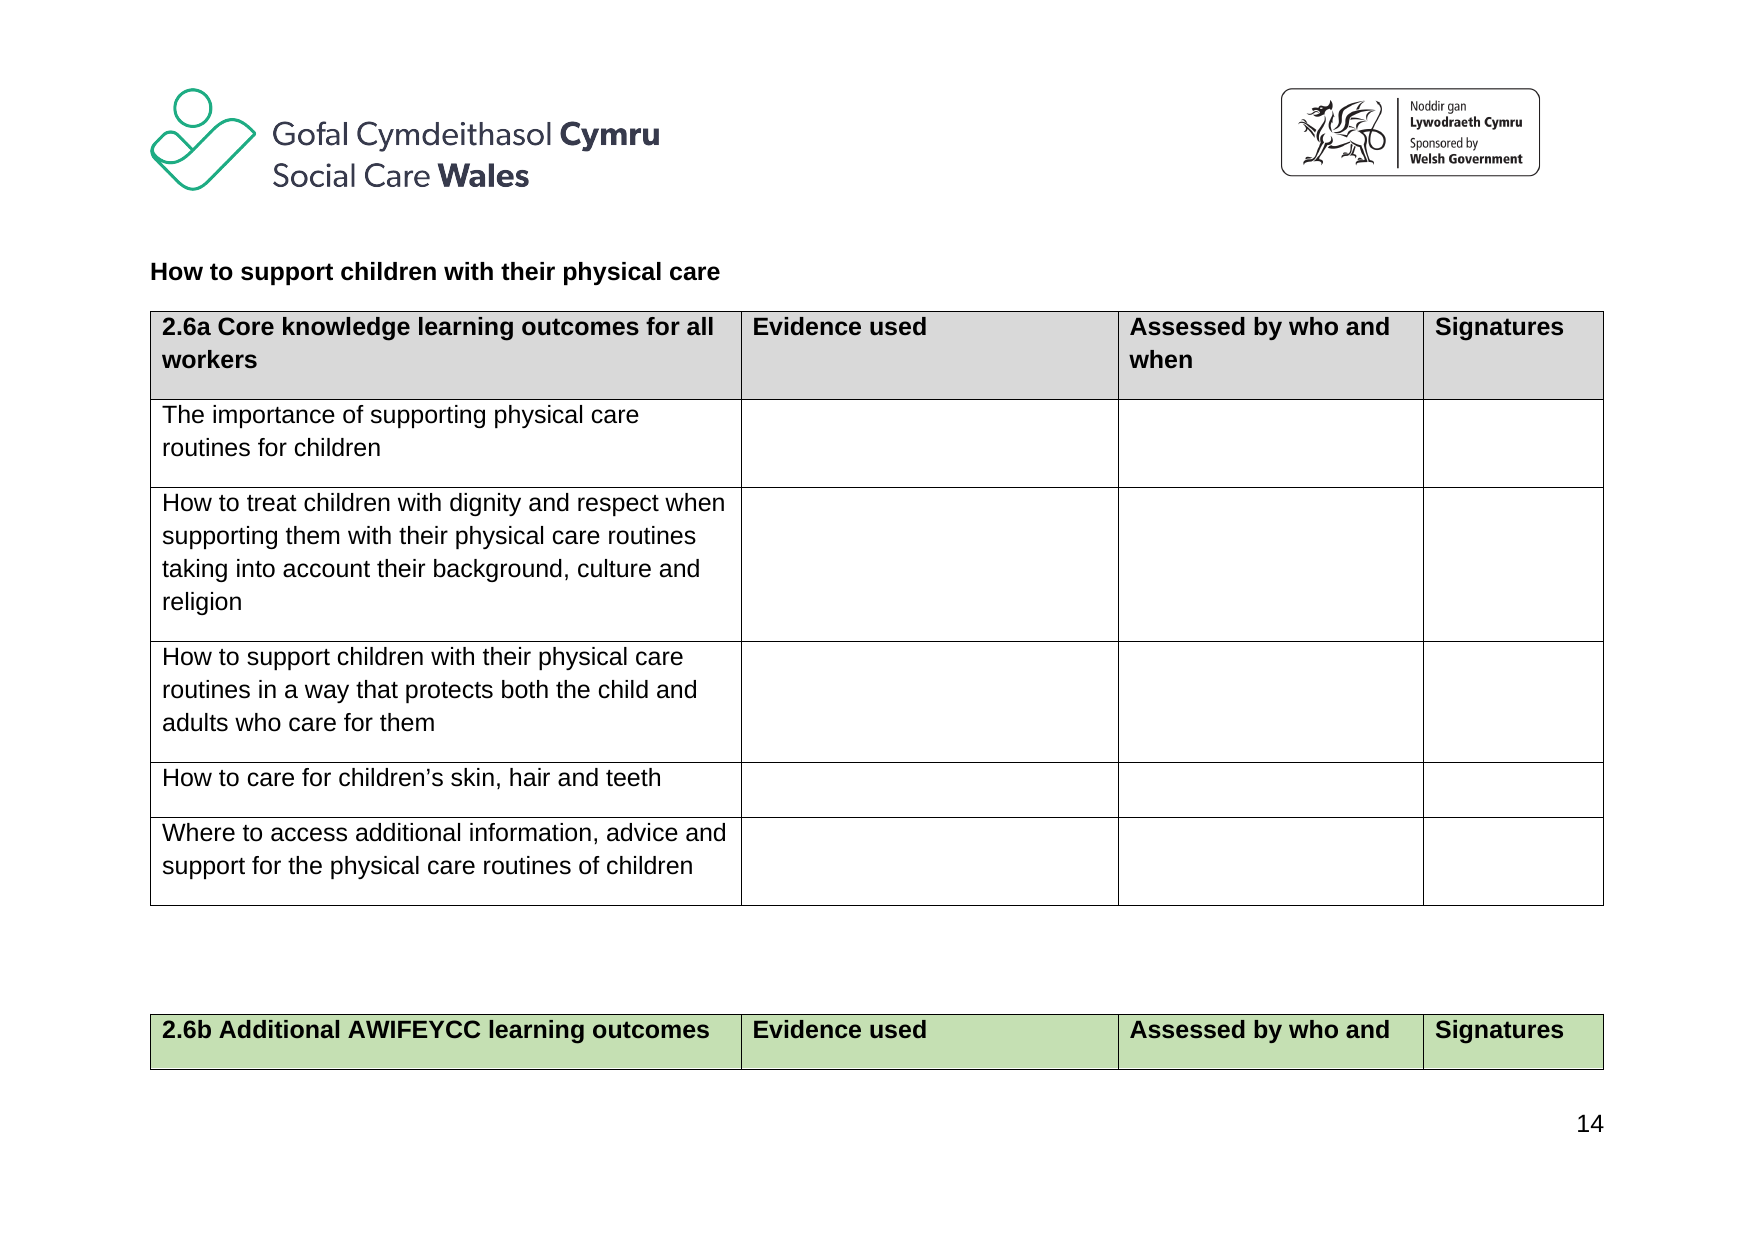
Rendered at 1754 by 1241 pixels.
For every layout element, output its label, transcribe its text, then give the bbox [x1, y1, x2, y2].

picture [1275, 73, 1547, 191]
picture [150, 88, 659, 191]
table_cell [1424, 642, 1603, 762]
table_cell [1424, 763, 1603, 817]
table_cell [742, 763, 1118, 817]
text How to support children with their physical care [150, 257, 1604, 286]
table_cell How to support children with their physical care routines in a way that protects both the child and adults who care for them [151, 642, 741, 762]
table_header 2.6a Core knowledge learning outcomes for all workers [151, 312, 741, 399]
table_header Evidence used [742, 312, 1118, 399]
table_header Evidence used [742, 1015, 1118, 1068]
table_cell [1119, 642, 1423, 762]
table_header 2.6b Additional AWIFEYCC learning outcomes You are able to work in ways that: [151, 1015, 741, 1068]
table_cell [1424, 488, 1603, 641]
table_cell [1119, 818, 1423, 905]
table_cell [742, 642, 1118, 762]
table_cell How to treat children with dignity and respect when supporting them with their physical care routines taking into account their background, culture and religion [151, 488, 741, 641]
table_cell [1119, 488, 1423, 641]
table_cell [1119, 763, 1423, 817]
table_cell [1424, 400, 1603, 487]
table_header Assessed by who and when [1119, 312, 1423, 399]
table_cell [742, 818, 1118, 905]
table_header Signatures [1424, 312, 1603, 399]
table_cell The importance of supporting physical care routines for children [151, 400, 741, 487]
table_cell How to care for children’s skin, hair and teeth [151, 763, 741, 817]
table_cell [742, 400, 1118, 487]
table_cell [1119, 400, 1423, 487]
table_cell [1424, 818, 1603, 905]
table_cell Where to access additional information, advice and support for the physical care routines of children [151, 818, 741, 905]
table_header Assessed by who and when [1119, 1015, 1423, 1068]
table_cell [742, 488, 1118, 641]
table_header Signatures [1424, 1015, 1603, 1068]
